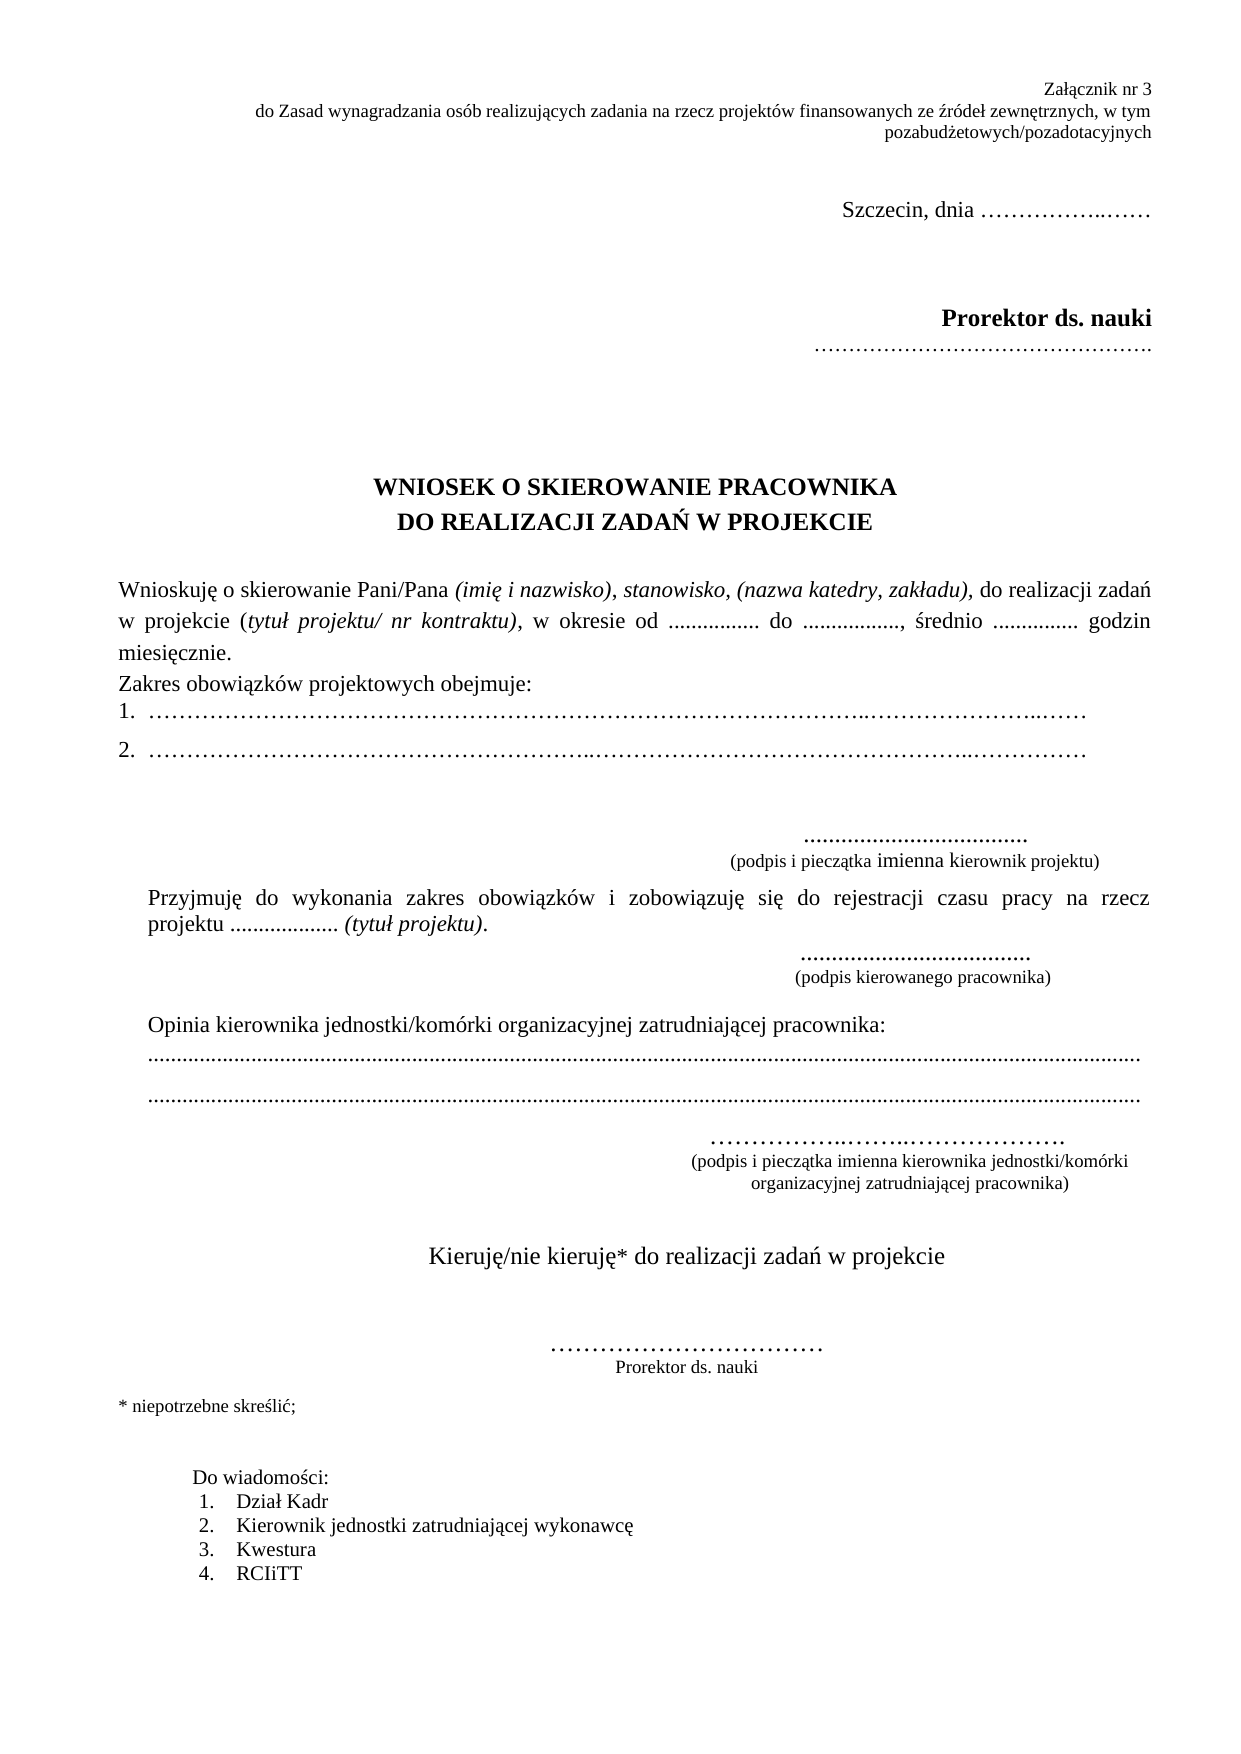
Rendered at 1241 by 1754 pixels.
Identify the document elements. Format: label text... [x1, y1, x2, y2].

text …………………………………………. [118, 332, 1152, 356]
text .................................... [679, 819, 1152, 848]
text Przyjmuję do wykonania zakres obowiązków i zobowiązuję się do rejestracji czasu pracy na rzecz projektu ................... (tytuł projektu). [148, 884, 1152, 937]
list Kierownik jednostki zatrudniającej wykonawcę [199, 1513, 1152, 1537]
list …………………………………………………..…………………………………………..…………… [118, 736, 1152, 763]
text Zakres obowiązków projektowych obejmuje: [118, 670, 1152, 697]
list Dział Kadr [199, 1489, 1152, 1513]
text Wnioskuję o skierowanie Pani/Pana (imię i nazwisko), stanowisko, (nazwa katedry, zakładu), do realizacji zadań w projekcie (tytuł projektu/ nr kontraktu), w okresie od ................ do ................., średnio ............... godzin miesięcznie. [118, 576, 1152, 665]
text Prorektor ds. nauki [118, 303, 1152, 332]
text organizacyjnej zatrudniającej pracownika) [668, 1172, 1152, 1193]
text Opinia kierownika jednostki/komórki organizacyjnej zatrudniającej pracownika: [148, 1011, 1152, 1038]
text do Zasad wynagradzania osób realizujących zadania na rzecz projektów finansowanych ze źródeł zewnętrznych, w tym [118, 100, 1152, 121]
text * niepotrzebne skreślić; [118, 1395, 1152, 1416]
text …………………………… [413, 1328, 960, 1356]
text ..................................... [679, 937, 1152, 966]
text Prorektor ds. nauki [413, 1356, 960, 1378]
text (podpis i pieczątka imienna kierownika jednostki/komórki [668, 1150, 1152, 1172]
text Załącznik nr 3 [118, 78, 1152, 100]
text ……………..……..………………. [709, 1121, 1152, 1150]
text Kieruję/nie kieruję* do realizacji zadań w projekcie [413, 1241, 960, 1270]
text Do wiadomości: [118, 1464, 1152, 1489]
list RCIiTT [199, 1561, 1152, 1585]
text WNIOSEK O SKIEROWANIE PRACOWNIKA DO REALIZACJI ZADAŃ W PROJEKCIE [118, 472, 1152, 536]
list …………………………………………………………………………………..…………………..…… [118, 697, 1152, 723]
text (podpis kierowanego pracownika) [694, 966, 1152, 987]
list Kwestura [199, 1537, 1152, 1561]
text (podpis i pieczątka imienna kierownik projektu) [650, 848, 1152, 872]
text pozabudżetowych/pozadotacyjnych [118, 121, 1152, 143]
text Szczecin, dnia ……………..…… [118, 196, 1152, 222]
